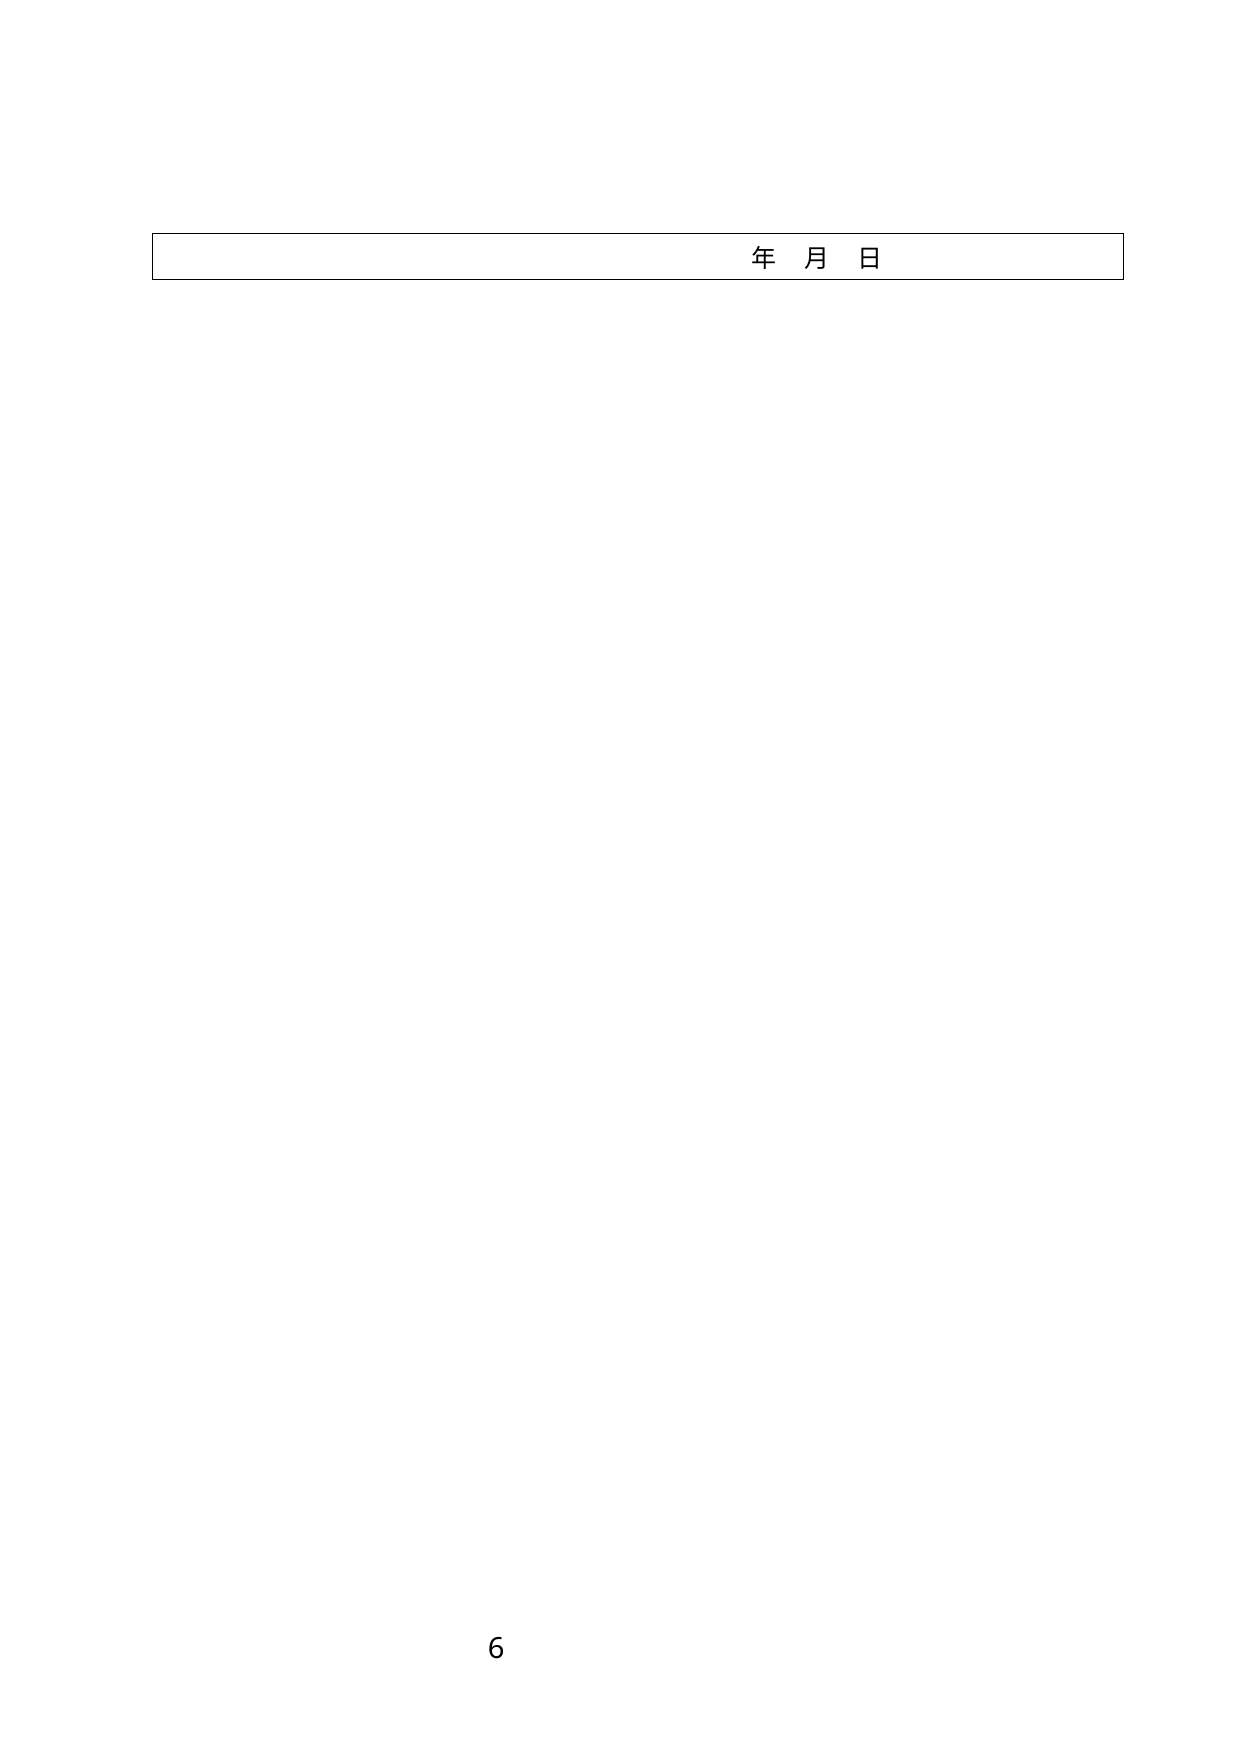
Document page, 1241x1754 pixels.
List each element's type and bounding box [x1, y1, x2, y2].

table_cell [153, 234, 1123, 279]
